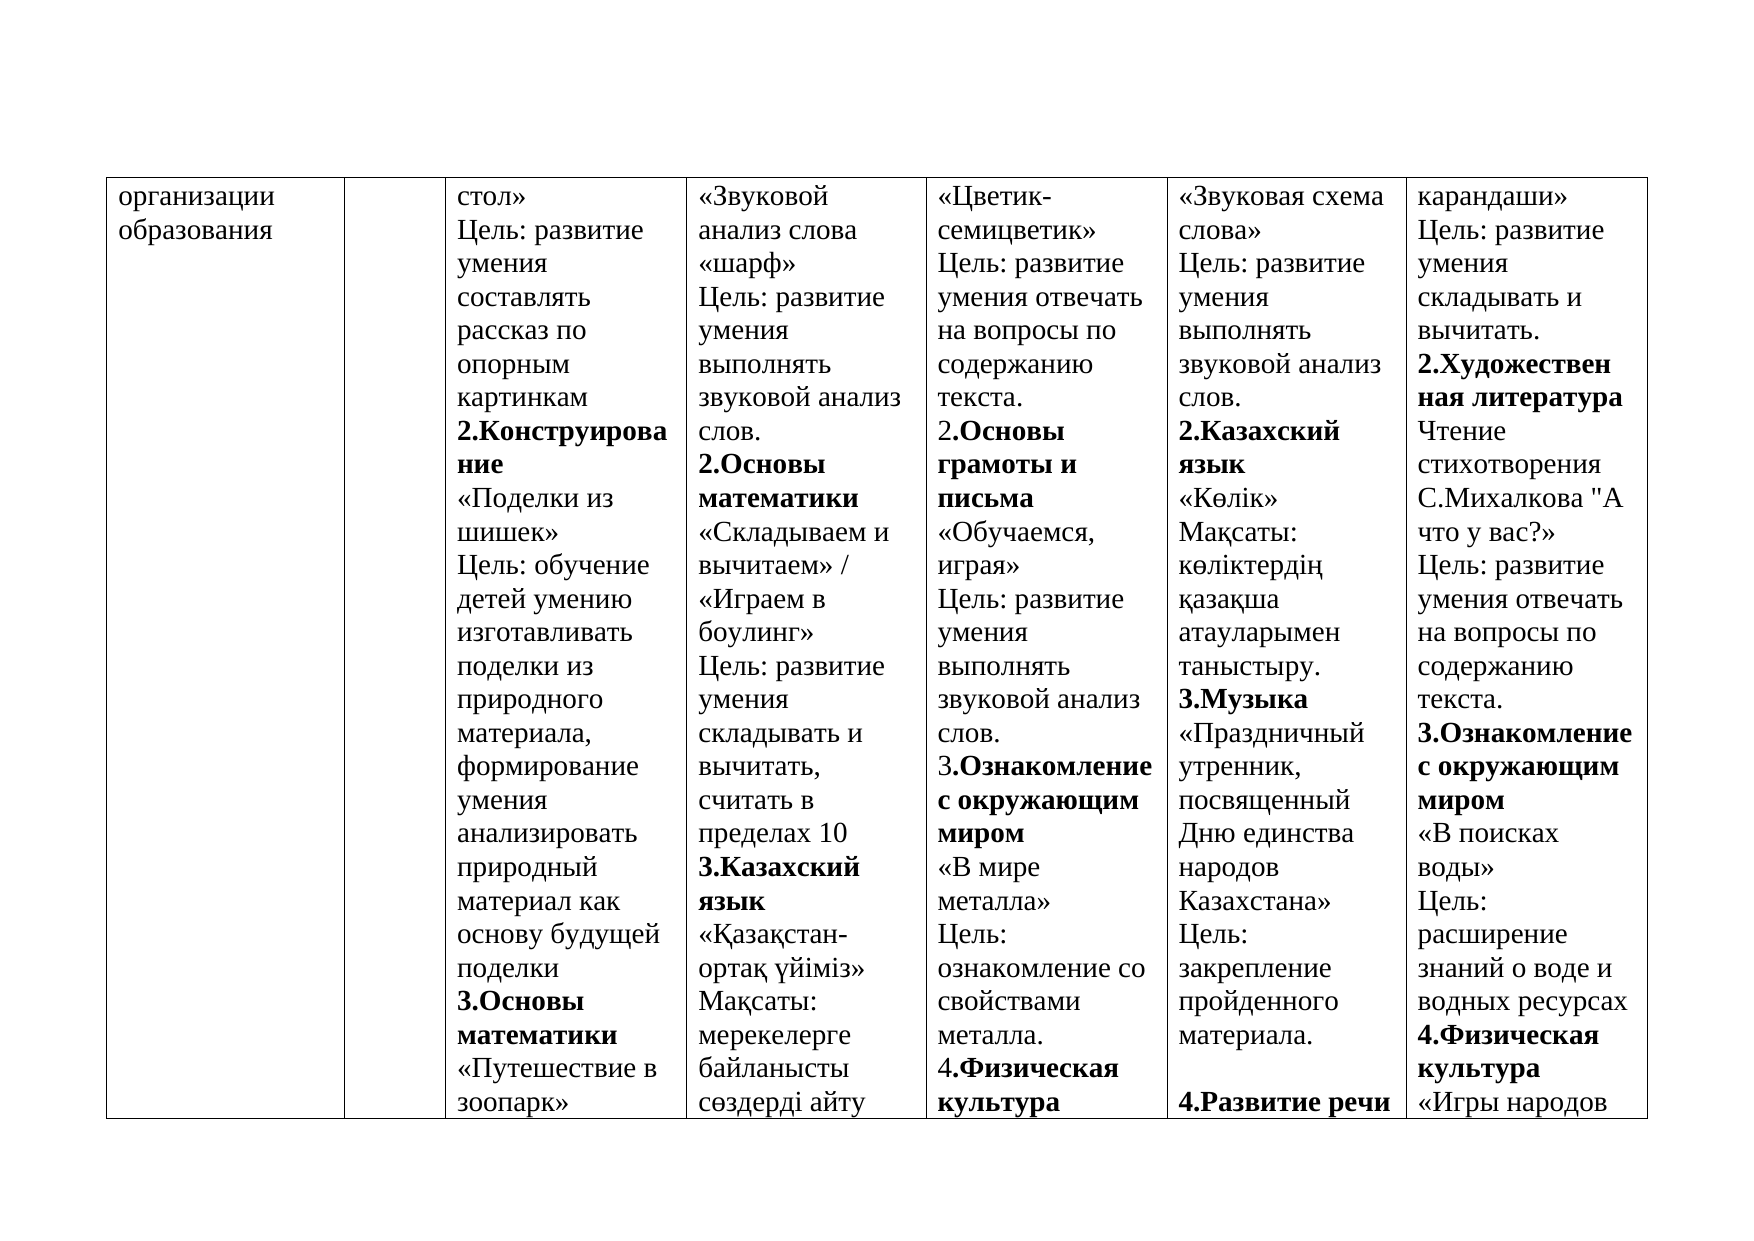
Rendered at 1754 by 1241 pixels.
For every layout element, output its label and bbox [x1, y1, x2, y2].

table_cell [107, 178, 344, 1117]
table_cell [927, 178, 1167, 1117]
table_cell [1168, 178, 1406, 1117]
table_cell [446, 178, 686, 1117]
table_cell [1407, 178, 1647, 1117]
table_cell [345, 178, 445, 1117]
table_cell [687, 178, 926, 1117]
